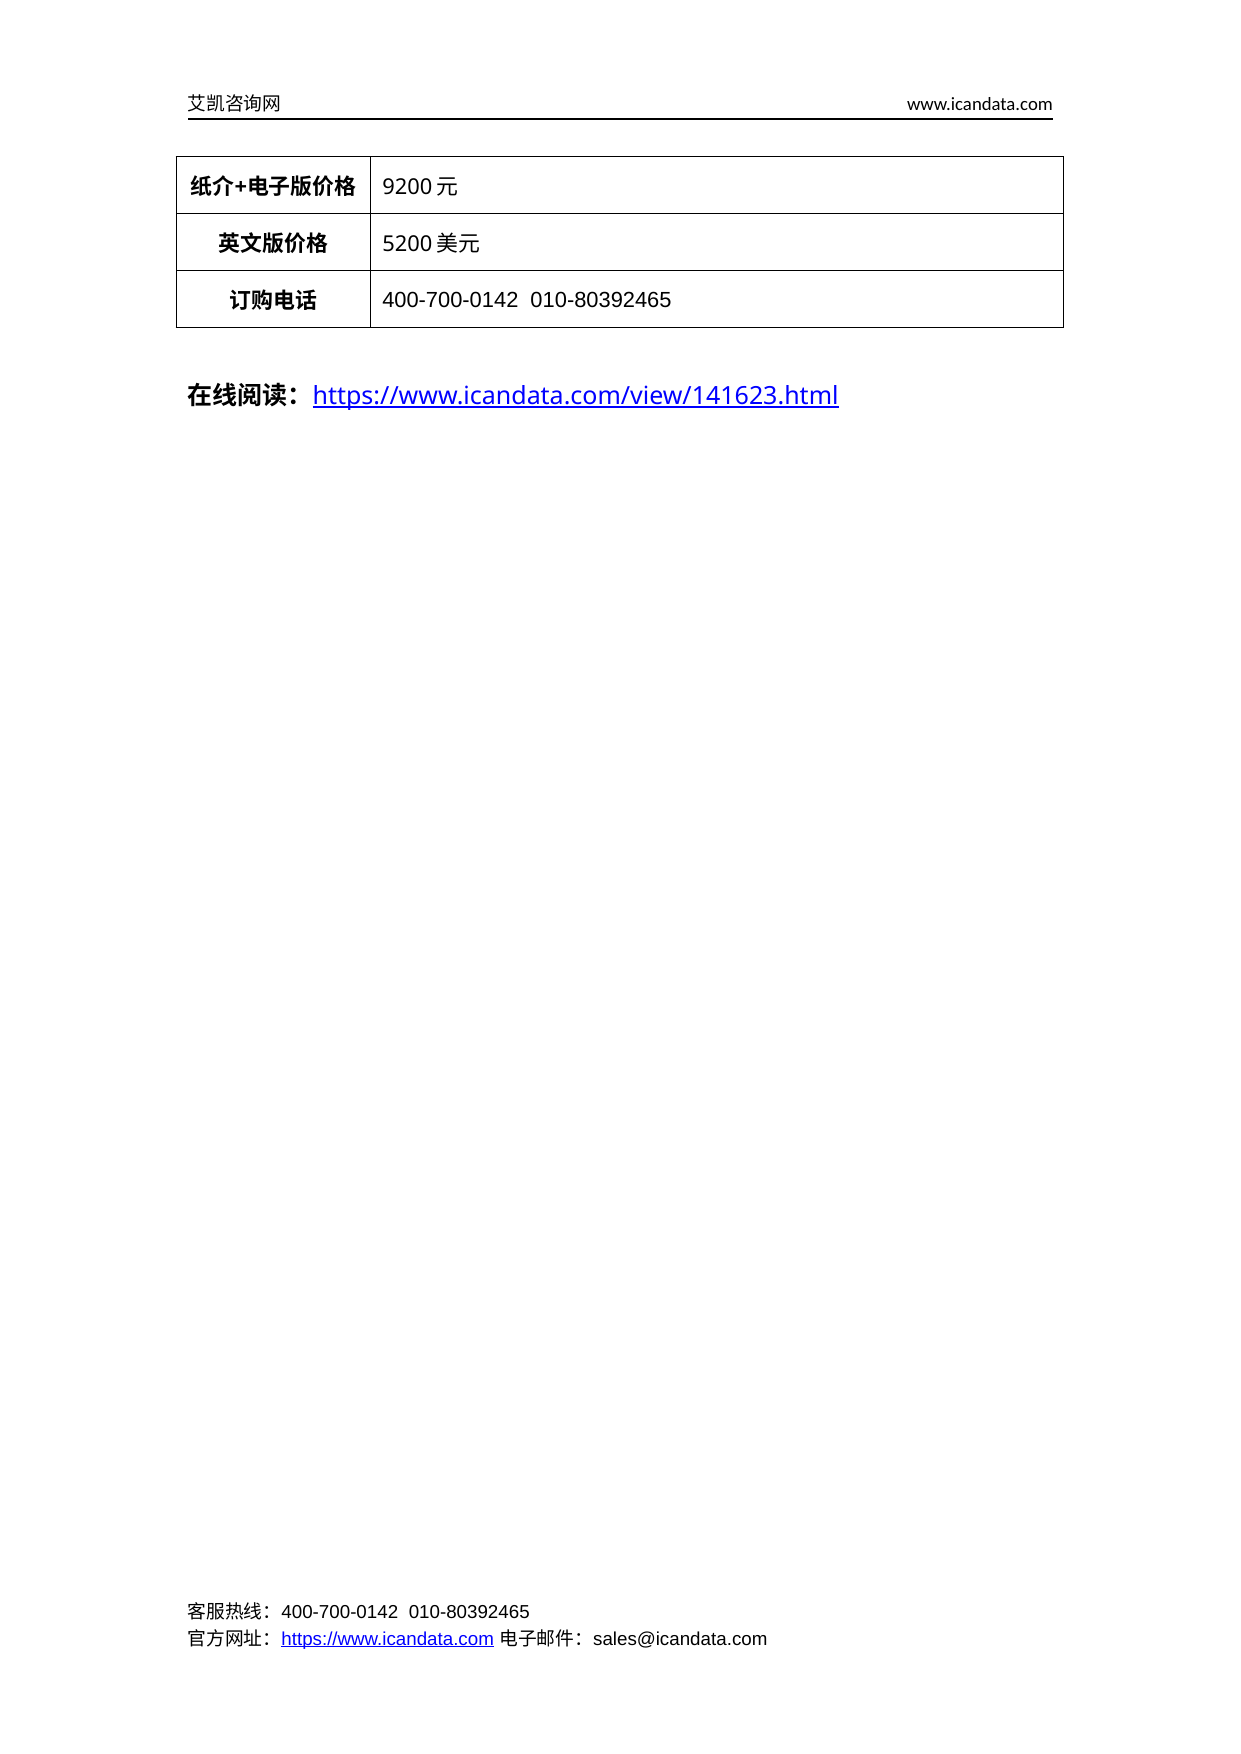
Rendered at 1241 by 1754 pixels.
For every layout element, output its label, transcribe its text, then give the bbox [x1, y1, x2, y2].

table_cell 5200美元 [371, 214, 1063, 270]
table_cell 纸介+电子版价格 [177, 157, 370, 213]
table_cell 订购电话 [177, 271, 370, 327]
text 在线阅读：https://www.icandata.com/view/141623.html [187, 361, 1053, 426]
table_cell 400-700-0142 010-80392465 [371, 271, 1063, 327]
table_cell 英文版价格 [177, 214, 370, 270]
table_cell 9200元 [371, 157, 1063, 213]
